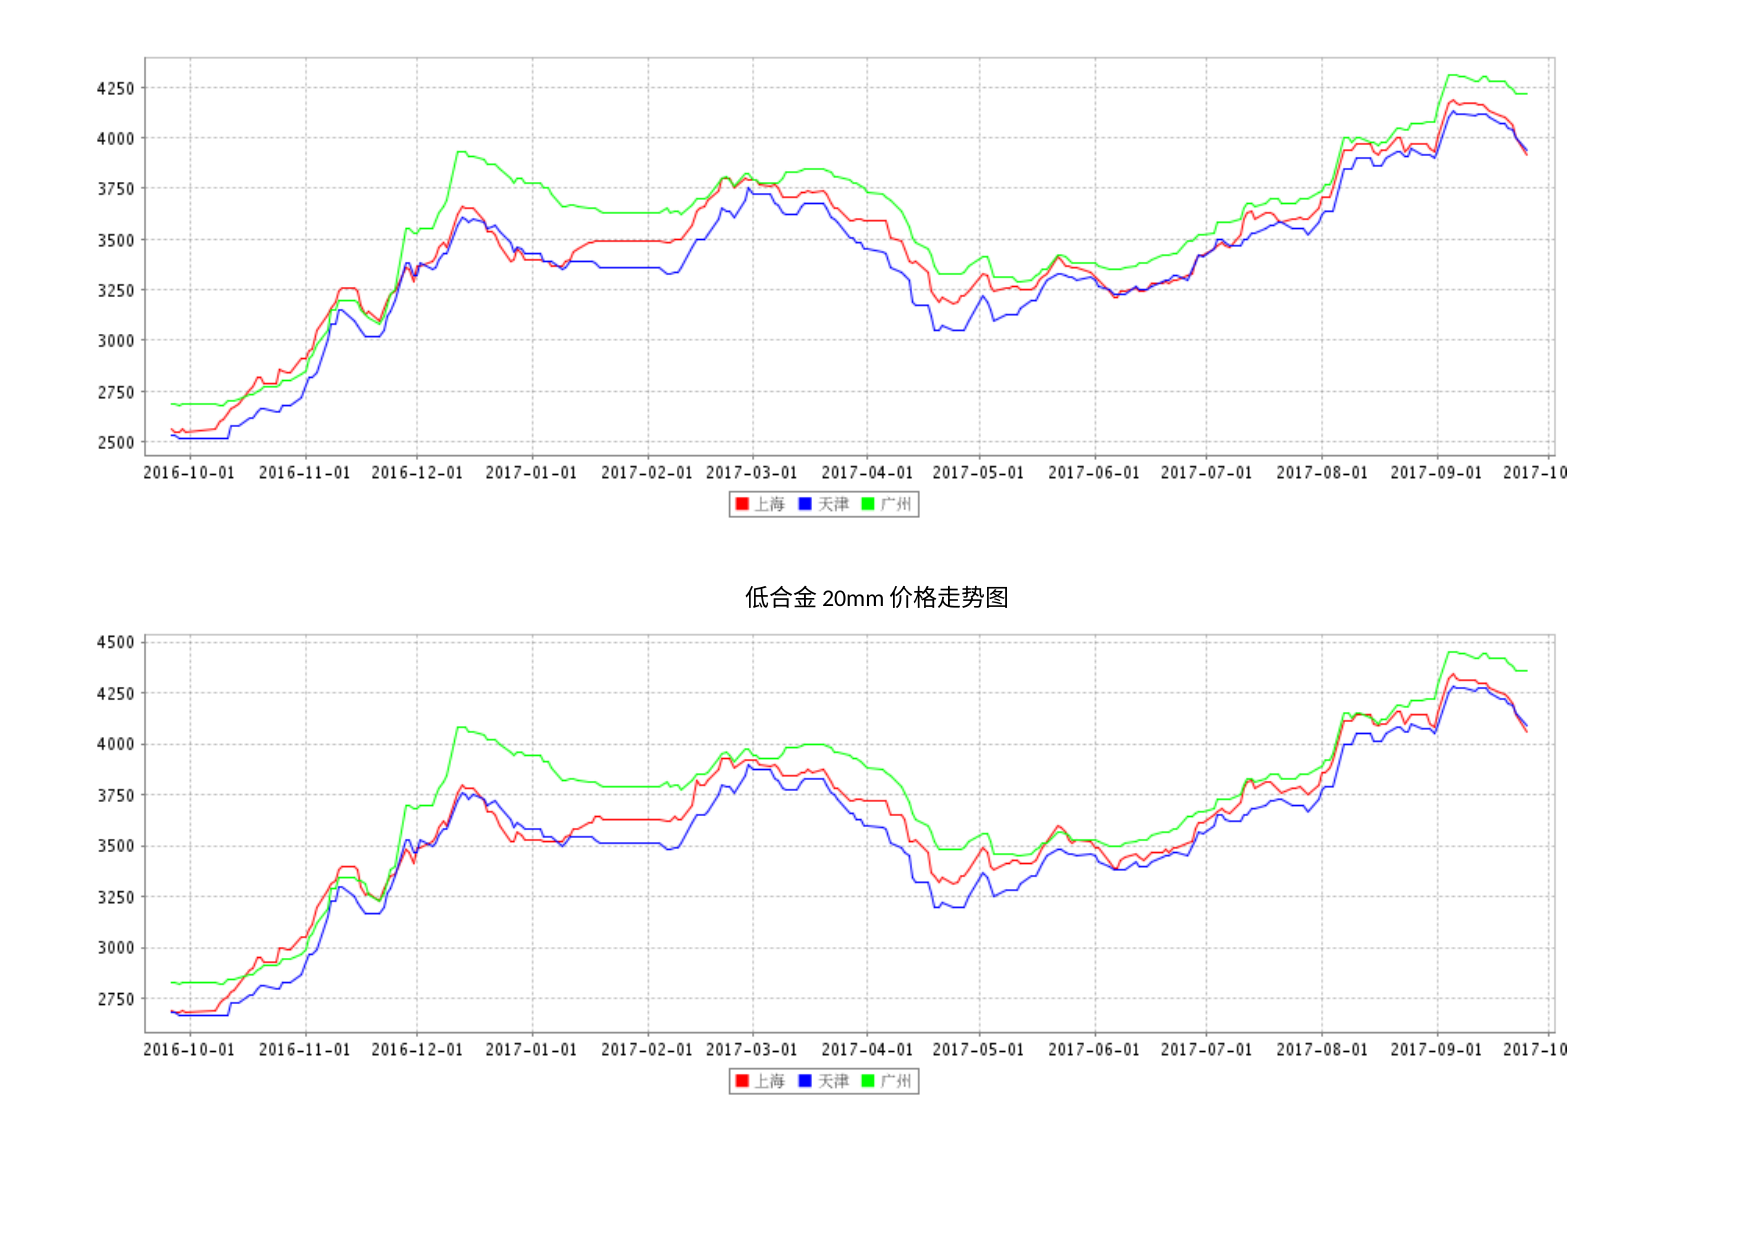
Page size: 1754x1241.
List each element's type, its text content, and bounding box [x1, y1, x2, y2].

picture [82, 51, 1567, 521]
picture [82, 628, 1567, 1098]
text 低合金20mm价格走势图 [83, 564, 1671, 629]
